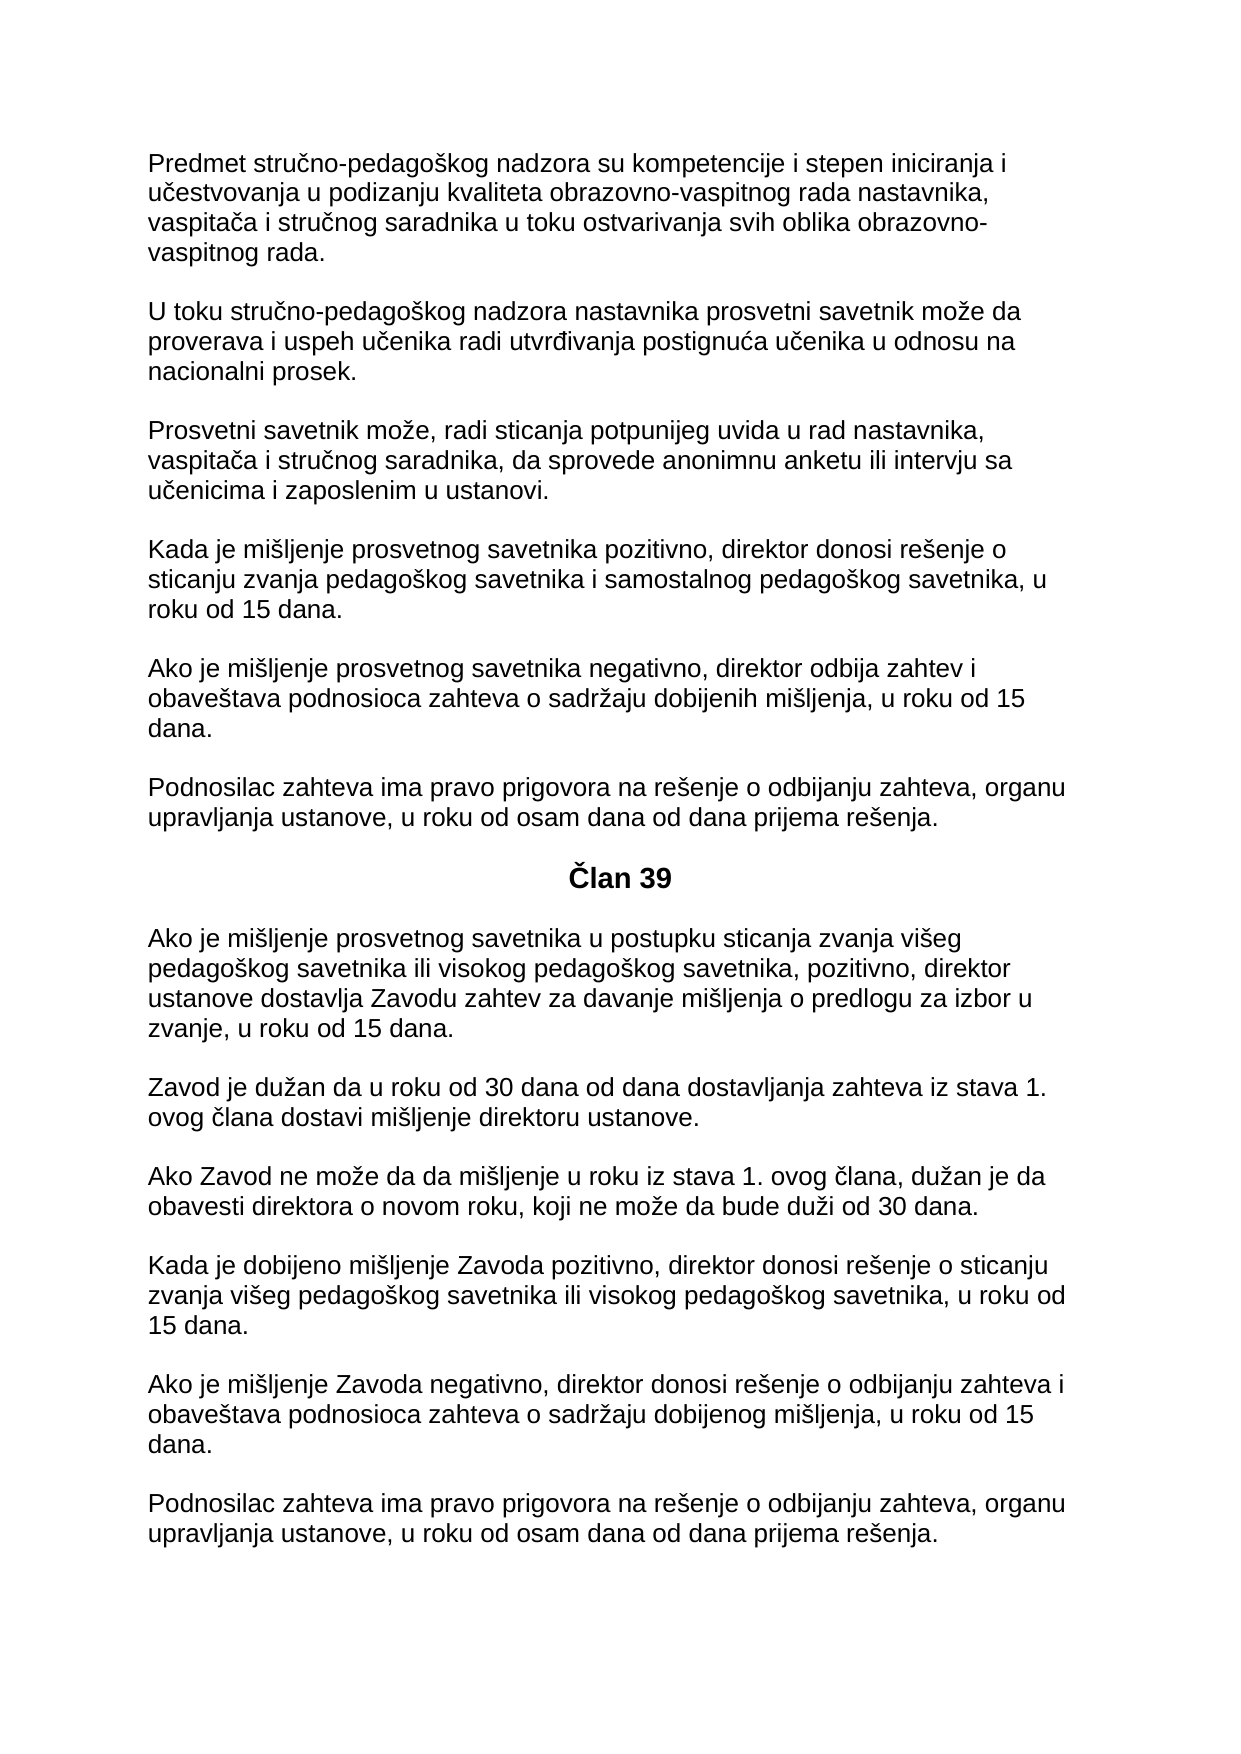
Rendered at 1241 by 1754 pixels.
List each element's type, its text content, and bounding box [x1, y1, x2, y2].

text Ako je mišljenje Zavoda negativno, direktor donosi rešenje o odbijanju zahteva i obaveštava podnosioca zahteva o sadržaju dobijenog mišljenja, u roku od 15 dana. [148, 1369, 1093, 1459]
text Član 39 [148, 861, 1093, 894]
text Kada je dobijeno mišljenje Zavoda pozitivno, direktor donosi rešenje o sticanju zvanja višeg pedagoškog savetnika ili visokog pedagoškog savetnika, u roku od 15 dana. [148, 1250, 1093, 1340]
text Zavod je dužan da u roku od 30 dana od dana dostavljanja zahteva iz stava 1. ovog člana dostavi mišljenje direktoru ustanove. [148, 1072, 1093, 1132]
text Podnosilac zahteva ima pravo prigovora na rešenje o odbijanju zahteva, organu upravljanja ustanove, u roku od osam dana od dana prijema rešenja. [148, 1488, 1093, 1548]
text Ako je mišljenje prosvetnog savetnika negativno, direktor odbija zahtev i obaveštava podnosioca zahteva o sadržaju dobijenih mišljenja, u roku od 15 dana. [148, 653, 1093, 743]
text U toku stručno-pedagoškog nadzora nastavnika prosvetni savetnik može da proverava i uspeh učenika radi utvrđivanja postignuća učenika u odnosu na nacionalni prosek. [148, 296, 1093, 386]
text Kada je mišljenje prosvetnog savetnika pozitivno, direktor donosi rešenje o sticanju zvanja pedagoškog savetnika i samostalnog pedagoškog savetnika, u roku od 15 dana. [148, 534, 1093, 624]
text Ako je mišljenje prosvetnog savetnika u postupku sticanja zvanja višeg pedagoškog savetnika ili visokog pedagoškog savetnika, pozitivno, direktor ustanove dostavlja Zavodu zahtev za davanje mišljenja o predlogu za izbor u zvanje, u roku od 15 dana. [148, 923, 1093, 1043]
text Prosvetni savetnik može, radi sticanja potpunijeg uvida u rad nastavnika, vaspitača i stručnog saradnika, da sprovede anonimnu anketu ili intervju sa učenicima i zaposlenim u ustanovi. [148, 415, 1093, 505]
text Predmet stručno-pedagoškog nadzora su kompetencije i stepen iniciranja i učestvovanja u podizanju kvaliteta obrazovno-vaspitnog rada nastavnika, vaspitača i stručnog saradnika u toku ostvarivanja svih oblika obrazovno-vaspitnog rada. [148, 148, 1093, 267]
text Podnosilac zahteva ima pravo prigovora na rešenje o odbijanju zahteva, organu upravljanja ustanove, u roku od osam dana od dana prijema rešenja. [148, 772, 1093, 832]
text Ako Zavod ne može da da mišljenje u roku iz stava 1. ovog člana, dužan je da obavesti direktora o novom roku, koji ne može da bude duži od 30 dana. [148, 1161, 1093, 1221]
